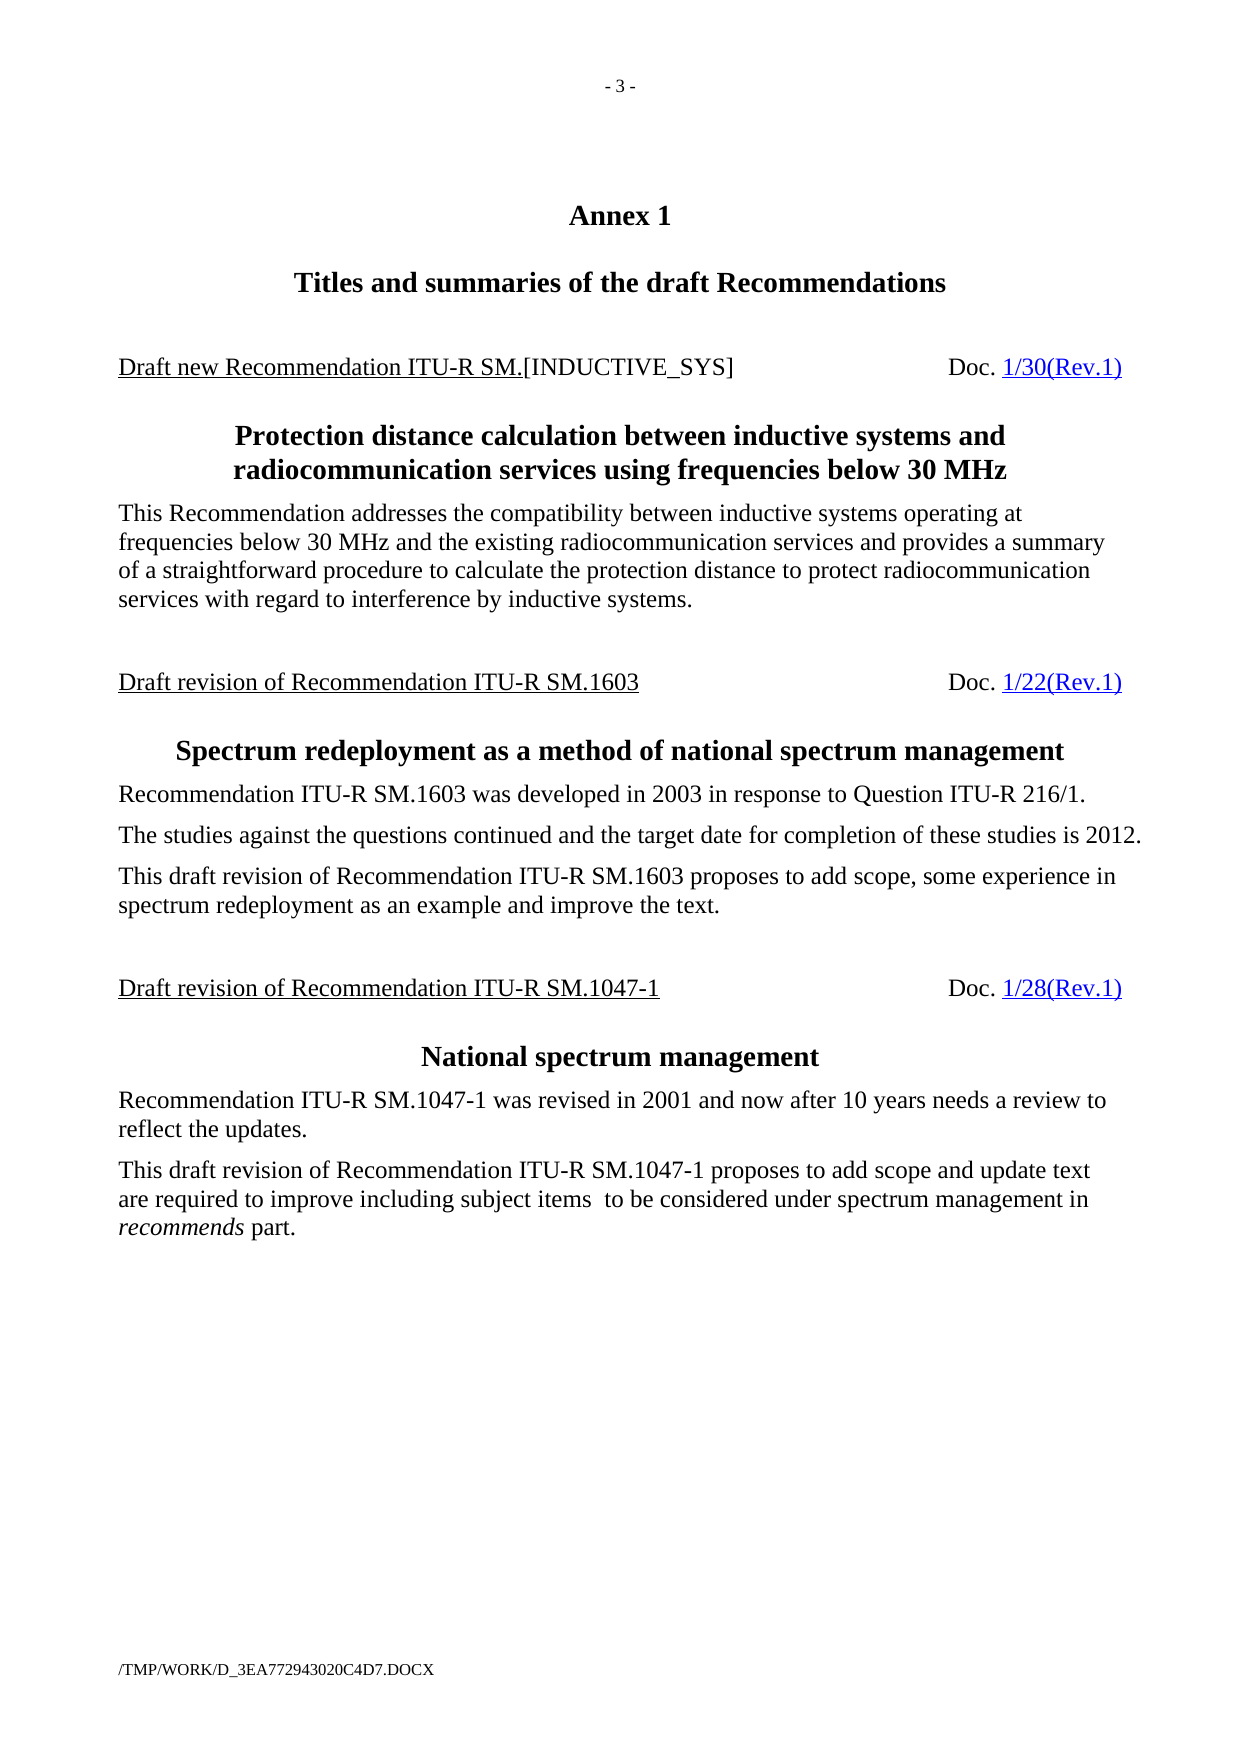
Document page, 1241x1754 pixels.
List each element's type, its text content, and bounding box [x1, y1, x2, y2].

title Spectrum redeployment as a method of national spectrum management [118, 733, 1122, 766]
text Recommendation ITU-R SM.1603 was developed in 2003 in response to Question ITU-R 216/1. [118, 779, 1122, 808]
text This Recommendation addresses the compatibility between inductive systems operating at frequencies below 30 MHz and the existing radiocommunication services and provides a summary of a straightforward procedure to calculate the protection distance to protect radiocommunication services with regard to interference by inductive systems. [118, 498, 1122, 613]
title National spectrum management [118, 1039, 1122, 1072]
text This draft revision of Recommendation ITU-R SM.1047-1 proposes to add scope and update text are required to improve including subject items to be considered under spectrum management in recommends part. [118, 1155, 1122, 1241]
text Draft new Recommendation ITU-R SM.[INDUCTIVE_SYS] Doc. 1/30(Rev.1) [118, 352, 1122, 381]
text Draft revision of Recommendation ITU-R SM.1047-1 Doc. 1/28(Rev.1) [118, 973, 1122, 1001]
title Protection distance calculation between inductive systems and radiocommunication services using frequencies below 30 MHz [118, 418, 1122, 485]
text This draft revision of Recommendation ITU-R SM.1603 proposes to add scope, some experience in spectrum redeployment as an example and improve the text. [118, 861, 1122, 919]
text Draft revision of Recommendation ITU-R SM.1603 Doc. 1/22(Rev.1) [118, 667, 1122, 695]
title Annex 1 Titles and summaries of the draft Recommendations [118, 198, 1122, 298]
text Recommendation ITU-R SM.1047-1 was revised in 2001 and now after 10 years needs a review to reflect the updates. [118, 1085, 1122, 1142]
text The studies against the questions continued and the target date for completion of these studies is 2012. [118, 820, 1152, 849]
